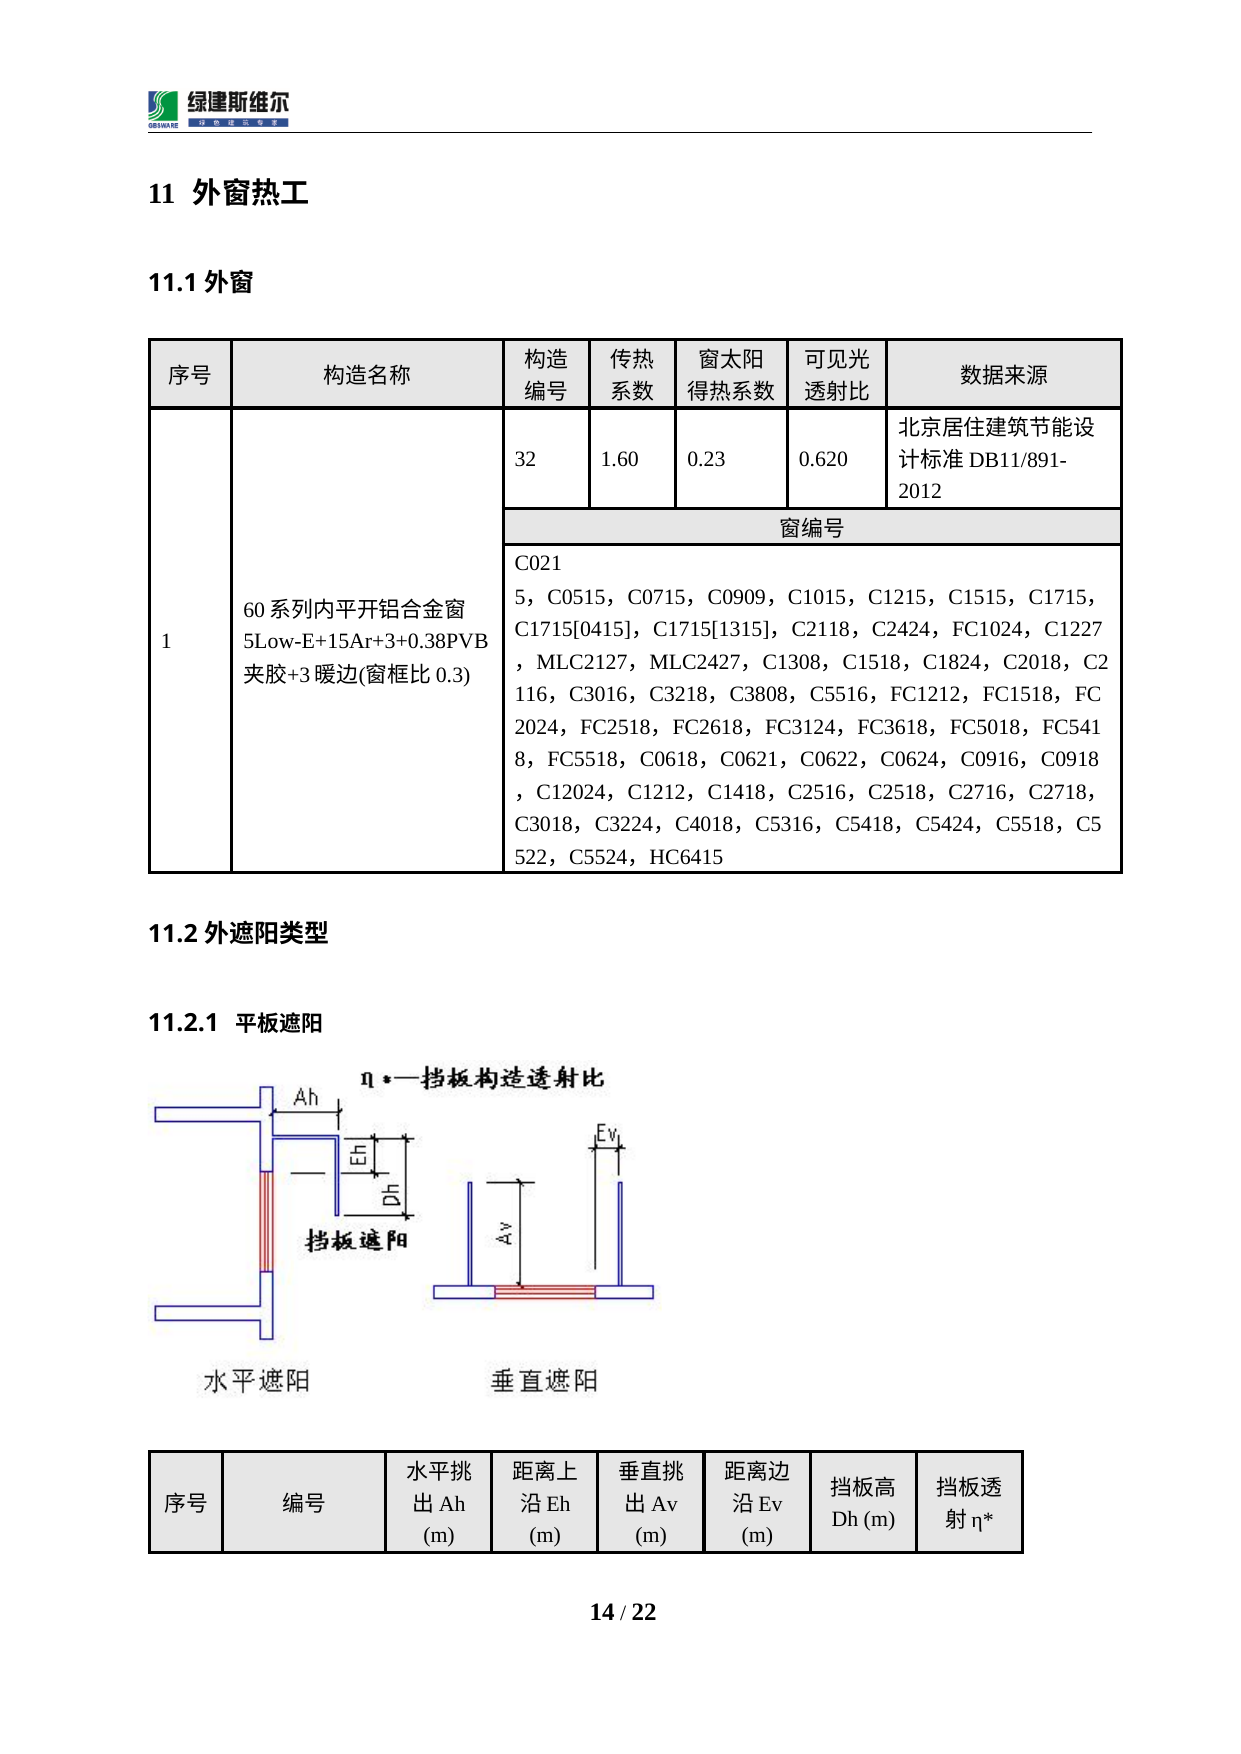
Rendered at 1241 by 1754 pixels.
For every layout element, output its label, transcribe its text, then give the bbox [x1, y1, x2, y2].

table_cell 北京居住建筑节能设计标准 DB11/891-2012 [888, 410, 1120, 507]
table_cell 60系列内平开铝合金窗5Low-E+15Ar+3+0.38PVB夹胶+3暖边(窗框比0.3) [233, 410, 502, 871]
table_header 挡板高Dh (m) [812, 1453, 915, 1551]
subtitle 外窗 [148, 248, 1092, 313]
subtitle 平板遮阳 [148, 989, 1092, 1054]
table_header 水平挑出Ah (m) [387, 1453, 490, 1551]
table_cell 窗编号 [505, 510, 1120, 543]
table_header 距离上沿Eh (m) [493, 1453, 596, 1551]
table_header 可见光 透射比 [789, 341, 885, 406]
subtitle 外窗热工 [148, 158, 1092, 223]
subtitle 外遮阳类型 [148, 899, 1092, 964]
picture [147, 1060, 662, 1420]
table_cell C0215，C0515，C0715，C0909，C1015，C1215，C1515，C1715，C1715[0415]，C1715[1315]，C2118，C2424，FC1024，C1227，MLC2127，MLC2427，C1308，C1518，C1824，C2018，C2116，C3016，C3218，C3808，C5516，FC1212，FC1518，FC2024，FC2518，FC2618，FC3124，FC3618，FC5018，FC5418，FC5518，C0618，C0621，C0622，C0624，C0916，C0918，C12024，C1212，C1418，C2516，C2518，C2716，C2718，C3018，C3224，C4018，C5316，C5418，C5424，C5518，C5522，C5524，HC6415 [505, 546, 1120, 871]
table_cell 32 [505, 410, 588, 507]
table_header 距离边沿Ev (m) [706, 1453, 809, 1551]
table_header 编号 [224, 1453, 384, 1551]
picture [147, 88, 290, 130]
table_header 构造 编号 [505, 341, 588, 406]
table_header 垂直挑出Av (m) [599, 1453, 702, 1551]
table_header 序号 [151, 1453, 221, 1551]
table_header 传热 系数 [591, 341, 674, 406]
table_cell 1 [151, 410, 230, 871]
table_cell 0.620 [789, 410, 885, 507]
table_cell 0.23 [677, 410, 786, 507]
table_header 数据来源 [888, 341, 1120, 406]
table_cell 1.60 [591, 410, 674, 507]
table_header 窗太阳 得热系数 [677, 341, 786, 406]
table_header 序号 [151, 341, 230, 406]
table_header 挡板透射η* [918, 1453, 1021, 1551]
table_header 构造名称 [233, 341, 502, 406]
